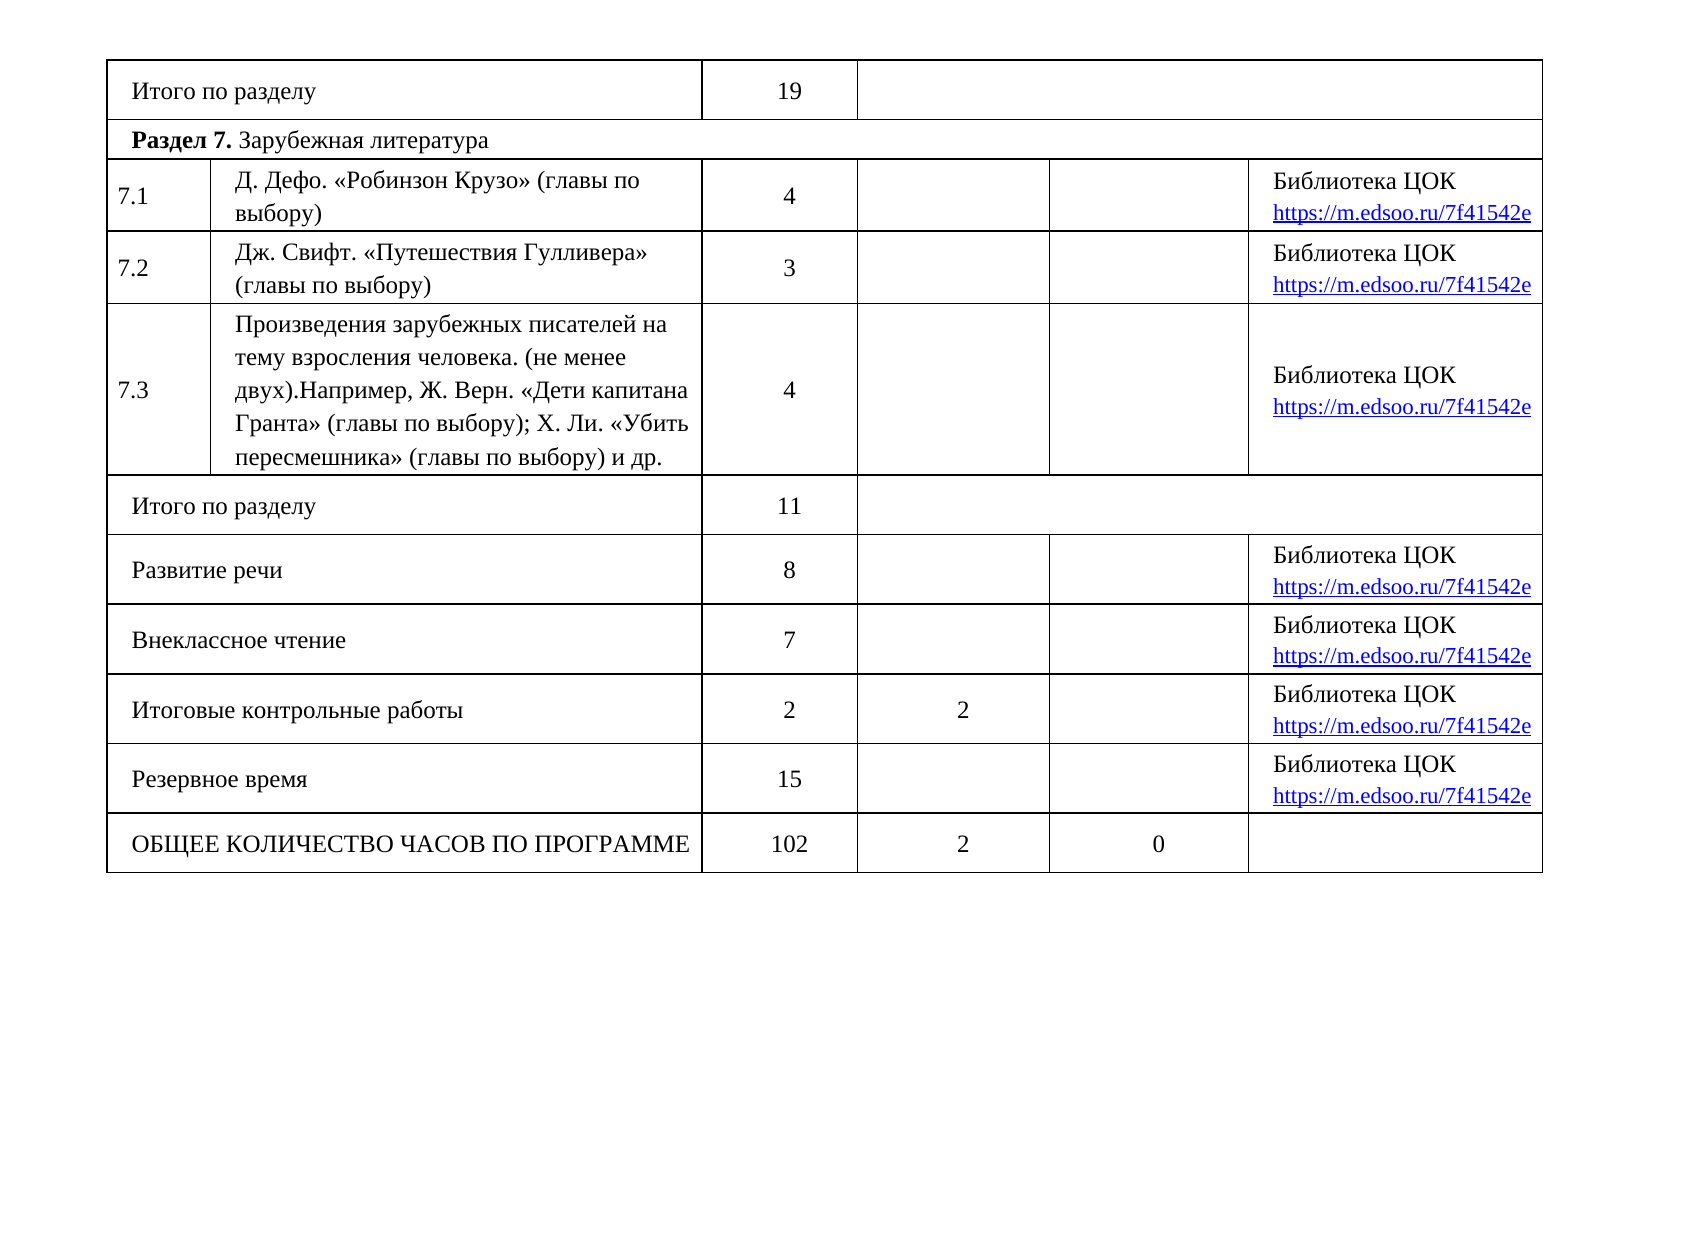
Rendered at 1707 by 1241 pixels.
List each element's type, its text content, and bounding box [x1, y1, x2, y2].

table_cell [1249, 160, 1542, 230]
table_cell Дж. Свифт. «Путешествия Гулливера» (главы по выбору) [211, 232, 701, 303]
table_cell 15 [703, 744, 857, 812]
table_cell 0 [1050, 814, 1248, 871]
table_cell 7.2 [108, 232, 210, 303]
table_cell Итого по разделу [108, 476, 701, 534]
table_cell [858, 160, 1049, 230]
table_cell [858, 605, 1049, 673]
table_cell [858, 744, 1049, 812]
table_cell Раздел 7. Зарубежная литература [108, 120, 1542, 158]
table_cell 11 [703, 476, 857, 534]
table_cell 19 [703, 61, 857, 118]
table_cell ОБЩЕЕ КОЛИЧЕСТВО ЧАСОВ ПО ПРОГРАММЕ [108, 814, 701, 871]
table_cell Библиотека ЦОК https://m.edsoo.ru/7f41542e [1249, 744, 1542, 812]
table_cell Итого по разделу [108, 61, 701, 118]
table_cell Библиотека ЦОК https://m.edsoo.ru/7f41542e [1249, 535, 1542, 603]
table_cell Библиотека ЦОК https://m.edsoo.ru/7f41542e [1249, 675, 1542, 742]
table_cell Д. Дефо. «Робинзон Крузо» (главы по выбору) [211, 160, 701, 230]
table_cell [1249, 814, 1542, 871]
table_cell Внеклассное чтение [108, 605, 701, 673]
table_cell Итоговые контрольные работы [108, 675, 701, 742]
table_cell 7.1 [108, 160, 210, 230]
table_cell [1050, 675, 1248, 742]
table_cell [1050, 535, 1248, 603]
table_cell Библиотека ЦОК https://m.edsoo.ru/7f41542e [1249, 605, 1542, 673]
table_cell [858, 304, 1049, 474]
table_cell [858, 535, 1049, 603]
table_cell [1050, 160, 1248, 230]
table_cell Произведения зарубежных писателей на тему взросления человека. (не менее двух).Например, Ж. Верн. «Дети капитана Гранта» (главы по выбору); Х. Ли. «Убить пересмешника» (главы по выбору) и др. [211, 304, 701, 474]
table_cell Библиотека ЦОК https://m.edsoo.ru/7f41542e [1249, 304, 1542, 474]
table_cell Резервное время [108, 744, 701, 812]
table_cell [1050, 304, 1248, 474]
table_cell [1050, 744, 1248, 812]
table_cell 8 [703, 535, 857, 603]
table_cell 4 [703, 304, 857, 474]
table_cell 2 [703, 675, 857, 742]
table_cell 4 [703, 160, 857, 230]
table_cell [1050, 232, 1248, 303]
table_cell 102 [703, 814, 857, 871]
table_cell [1249, 232, 1542, 303]
table_cell 3 [703, 232, 857, 303]
table_cell 7 [703, 605, 857, 673]
table_cell [858, 232, 1049, 303]
table_cell [858, 61, 1542, 118]
table_cell [1050, 605, 1248, 673]
table_cell 7.3 [108, 304, 210, 474]
table_cell [858, 476, 1542, 534]
table_cell 2 [858, 675, 1049, 742]
table_cell Развитие речи [108, 535, 701, 603]
table_cell 2 [858, 814, 1049, 871]
